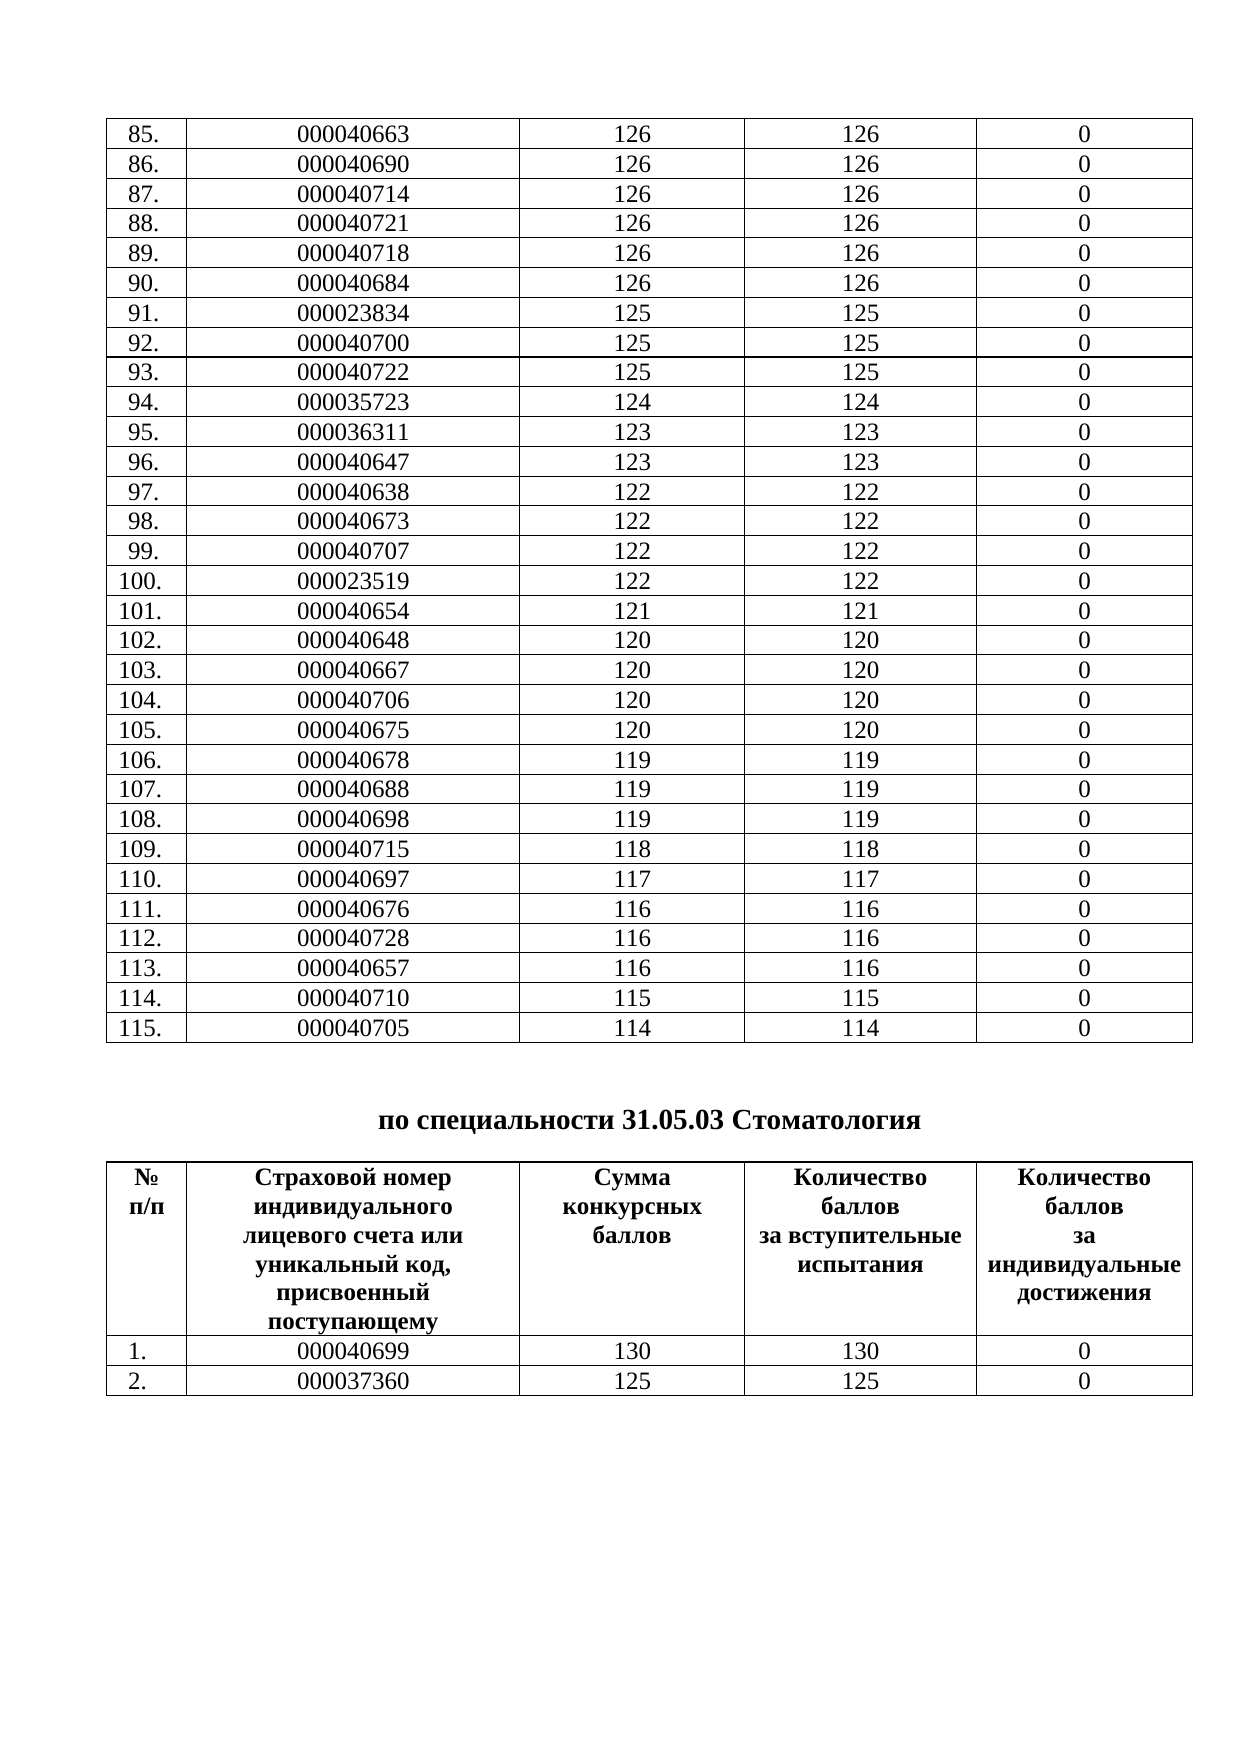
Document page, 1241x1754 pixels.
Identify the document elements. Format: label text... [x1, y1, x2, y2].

table_cell 000040688 [187, 775, 519, 803]
table_cell [107, 834, 186, 863]
table_cell 0 [977, 775, 1192, 803]
table_cell [107, 715, 186, 744]
table_cell [107, 566, 186, 595]
table_cell [107, 655, 186, 684]
table_cell 000040657 [187, 953, 519, 982]
table_header Количество баллов за вступительные испытания [745, 1163, 976, 1335]
table_cell 119 [745, 804, 976, 833]
table_cell 0 [977, 894, 1192, 922]
table_cell 120 [520, 626, 744, 654]
table_cell [107, 447, 186, 476]
table_cell 123 [520, 417, 744, 446]
table_cell 122 [520, 477, 744, 505]
table_cell 130 [745, 1336, 976, 1365]
table_cell 000040718 [187, 238, 519, 267]
table_cell 0 [977, 358, 1192, 386]
table_cell 000040690 [187, 149, 519, 178]
table_cell 126 [745, 179, 976, 207]
table_cell [107, 238, 186, 267]
table_cell 118 [520, 834, 744, 863]
table_cell 000040697 [187, 864, 519, 893]
table_cell 126 [745, 149, 976, 178]
table_cell 125 [520, 1366, 744, 1394]
table_cell 0 [977, 983, 1192, 1012]
table_cell 115 [520, 983, 744, 1012]
table_cell 0 [977, 447, 1192, 476]
table_cell 124 [745, 387, 976, 416]
table_cell 000035723 [187, 387, 519, 416]
table_cell 126 [520, 268, 744, 297]
table_cell 0 [977, 655, 1192, 684]
table_cell 0 [977, 715, 1192, 744]
table_cell 000040667 [187, 655, 519, 684]
table_cell 0 [977, 268, 1192, 297]
table_cell 000040700 [187, 328, 519, 356]
table_cell 119 [520, 804, 744, 833]
table_header Страховой номер индивидуального лицевого счета или уникальный код, присвоенный поступающему [187, 1163, 519, 1335]
table_cell 126 [520, 238, 744, 267]
table_cell 120 [745, 685, 976, 714]
table_cell 118 [745, 834, 976, 863]
table_cell 126 [520, 149, 744, 178]
table_cell 122 [520, 536, 744, 565]
table_cell 116 [520, 894, 744, 922]
table_cell 119 [520, 745, 744, 773]
table_cell 0 [977, 864, 1192, 893]
table_cell [107, 179, 186, 207]
table_cell 114 [520, 1013, 744, 1042]
table_cell [107, 596, 186, 624]
table_cell 121 [745, 596, 976, 624]
table_cell [107, 417, 186, 446]
table_cell 125 [520, 358, 744, 386]
table_cell 115 [745, 983, 976, 1012]
text по специальности 31.05.03 Стоматология [118, 1102, 1181, 1136]
table_cell 126 [745, 238, 976, 267]
table_cell [107, 953, 186, 982]
table_cell [107, 149, 186, 178]
table_cell 000040706 [187, 685, 519, 714]
table_cell 000040647 [187, 447, 519, 476]
table_cell 000040714 [187, 179, 519, 207]
table_cell 0 [977, 804, 1192, 833]
table_cell 000040699 [187, 1336, 519, 1365]
table_cell 0 [977, 536, 1192, 565]
table_cell 000040707 [187, 536, 519, 565]
table_cell 000040648 [187, 626, 519, 654]
table_cell [107, 358, 186, 386]
table_cell 117 [520, 864, 744, 893]
table_cell 120 [745, 655, 976, 684]
table_cell 122 [745, 566, 976, 595]
table_cell 122 [745, 477, 976, 505]
table_cell 000040721 [187, 209, 519, 237]
table_cell 116 [520, 924, 744, 952]
table_cell 000023834 [187, 298, 519, 327]
table_cell 125 [745, 358, 976, 386]
table_cell [107, 209, 186, 237]
table_header Сумма конкурсных баллов [520, 1163, 744, 1335]
table_cell 000040684 [187, 268, 519, 297]
table_cell 000040676 [187, 894, 519, 922]
table_cell 126 [520, 209, 744, 237]
table_cell 123 [520, 447, 744, 476]
table_cell [107, 328, 186, 356]
table_cell 0 [977, 417, 1192, 446]
table_cell 0 [977, 179, 1192, 207]
table_header № п/п [107, 1163, 186, 1335]
table_cell 000040715 [187, 834, 519, 863]
table_cell 0 [977, 298, 1192, 327]
table_cell [107, 506, 186, 535]
table_cell 0 [977, 953, 1192, 982]
table_cell 122 [745, 536, 976, 565]
table_cell 000040678 [187, 745, 519, 773]
table_cell 000036311 [187, 417, 519, 446]
table_cell [107, 983, 186, 1012]
table_cell 0 [977, 149, 1192, 178]
table_cell [107, 804, 186, 833]
table_cell 120 [520, 655, 744, 684]
table_cell [107, 1336, 186, 1365]
table_cell 124 [520, 387, 744, 416]
table_cell [107, 1366, 186, 1394]
table_cell 0 [977, 745, 1192, 773]
table_cell 114 [745, 1013, 976, 1042]
table_cell 0 [977, 209, 1192, 237]
table_cell 0 [977, 834, 1192, 863]
table_cell 000040698 [187, 804, 519, 833]
table_cell 0 [977, 477, 1192, 505]
table_cell 120 [520, 685, 744, 714]
table_cell 122 [745, 506, 976, 535]
table_cell 000023519 [187, 566, 519, 595]
table_cell 125 [520, 298, 744, 327]
table_cell 000040663 [187, 119, 519, 148]
table_cell [107, 626, 186, 654]
table_cell 116 [745, 953, 976, 982]
table_cell 116 [745, 924, 976, 952]
table_cell 000040673 [187, 506, 519, 535]
table_cell 126 [520, 179, 744, 207]
table_cell [107, 387, 186, 416]
table_cell 000040675 [187, 715, 519, 744]
table_cell 119 [745, 775, 976, 803]
table_cell 126 [745, 268, 976, 297]
table_cell 0 [977, 1336, 1192, 1365]
table_cell 119 [520, 775, 744, 803]
table_cell [107, 268, 186, 297]
table_cell 0 [977, 119, 1192, 148]
table_cell 000037360 [187, 1366, 519, 1394]
table_cell 000040654 [187, 596, 519, 624]
table_cell [107, 298, 186, 327]
table_cell 0 [977, 566, 1192, 595]
table_cell 117 [745, 864, 976, 893]
table_cell 0 [977, 328, 1192, 356]
table_cell [107, 119, 186, 148]
table_cell 000040705 [187, 1013, 519, 1042]
table_cell 0 [977, 1366, 1192, 1394]
table_cell [107, 536, 186, 565]
table_cell 121 [520, 596, 744, 624]
table_cell [107, 745, 186, 773]
table_cell 0 [977, 924, 1192, 952]
table_cell 120 [745, 715, 976, 744]
table_cell 116 [520, 953, 744, 982]
table_cell 126 [520, 119, 744, 148]
table_cell [107, 864, 186, 893]
table_cell 0 [977, 387, 1192, 416]
table_cell [107, 924, 186, 952]
table_cell 123 [745, 417, 976, 446]
table_cell 000040638 [187, 477, 519, 505]
table_cell 000040710 [187, 983, 519, 1012]
table_cell 0 [977, 596, 1192, 624]
table_cell 126 [745, 209, 976, 237]
table_cell 120 [745, 626, 976, 654]
table_cell 120 [520, 715, 744, 744]
table_cell 0 [977, 685, 1192, 714]
table_cell 119 [745, 745, 976, 773]
table_cell 126 [745, 119, 976, 148]
table_cell 130 [520, 1336, 744, 1365]
table_cell [107, 1013, 186, 1042]
table_cell 125 [520, 328, 744, 356]
table_cell 0 [977, 238, 1192, 267]
table_cell [107, 775, 186, 803]
table_header Количество баллов за индивидуальные достижения [977, 1163, 1192, 1335]
table_cell 0 [977, 506, 1192, 535]
table_cell 000040728 [187, 924, 519, 952]
table_cell [107, 894, 186, 922]
table_cell [107, 685, 186, 714]
table_cell 122 [520, 506, 744, 535]
table_cell 0 [977, 626, 1192, 654]
table_cell 125 [745, 328, 976, 356]
table_cell 123 [745, 447, 976, 476]
table_cell 125 [745, 1366, 976, 1394]
table_cell 000040722 [187, 358, 519, 386]
table_cell [107, 477, 186, 505]
table_cell 0 [977, 1013, 1192, 1042]
table_cell 125 [745, 298, 976, 327]
table_cell 116 [745, 894, 976, 922]
table_cell 122 [520, 566, 744, 595]
